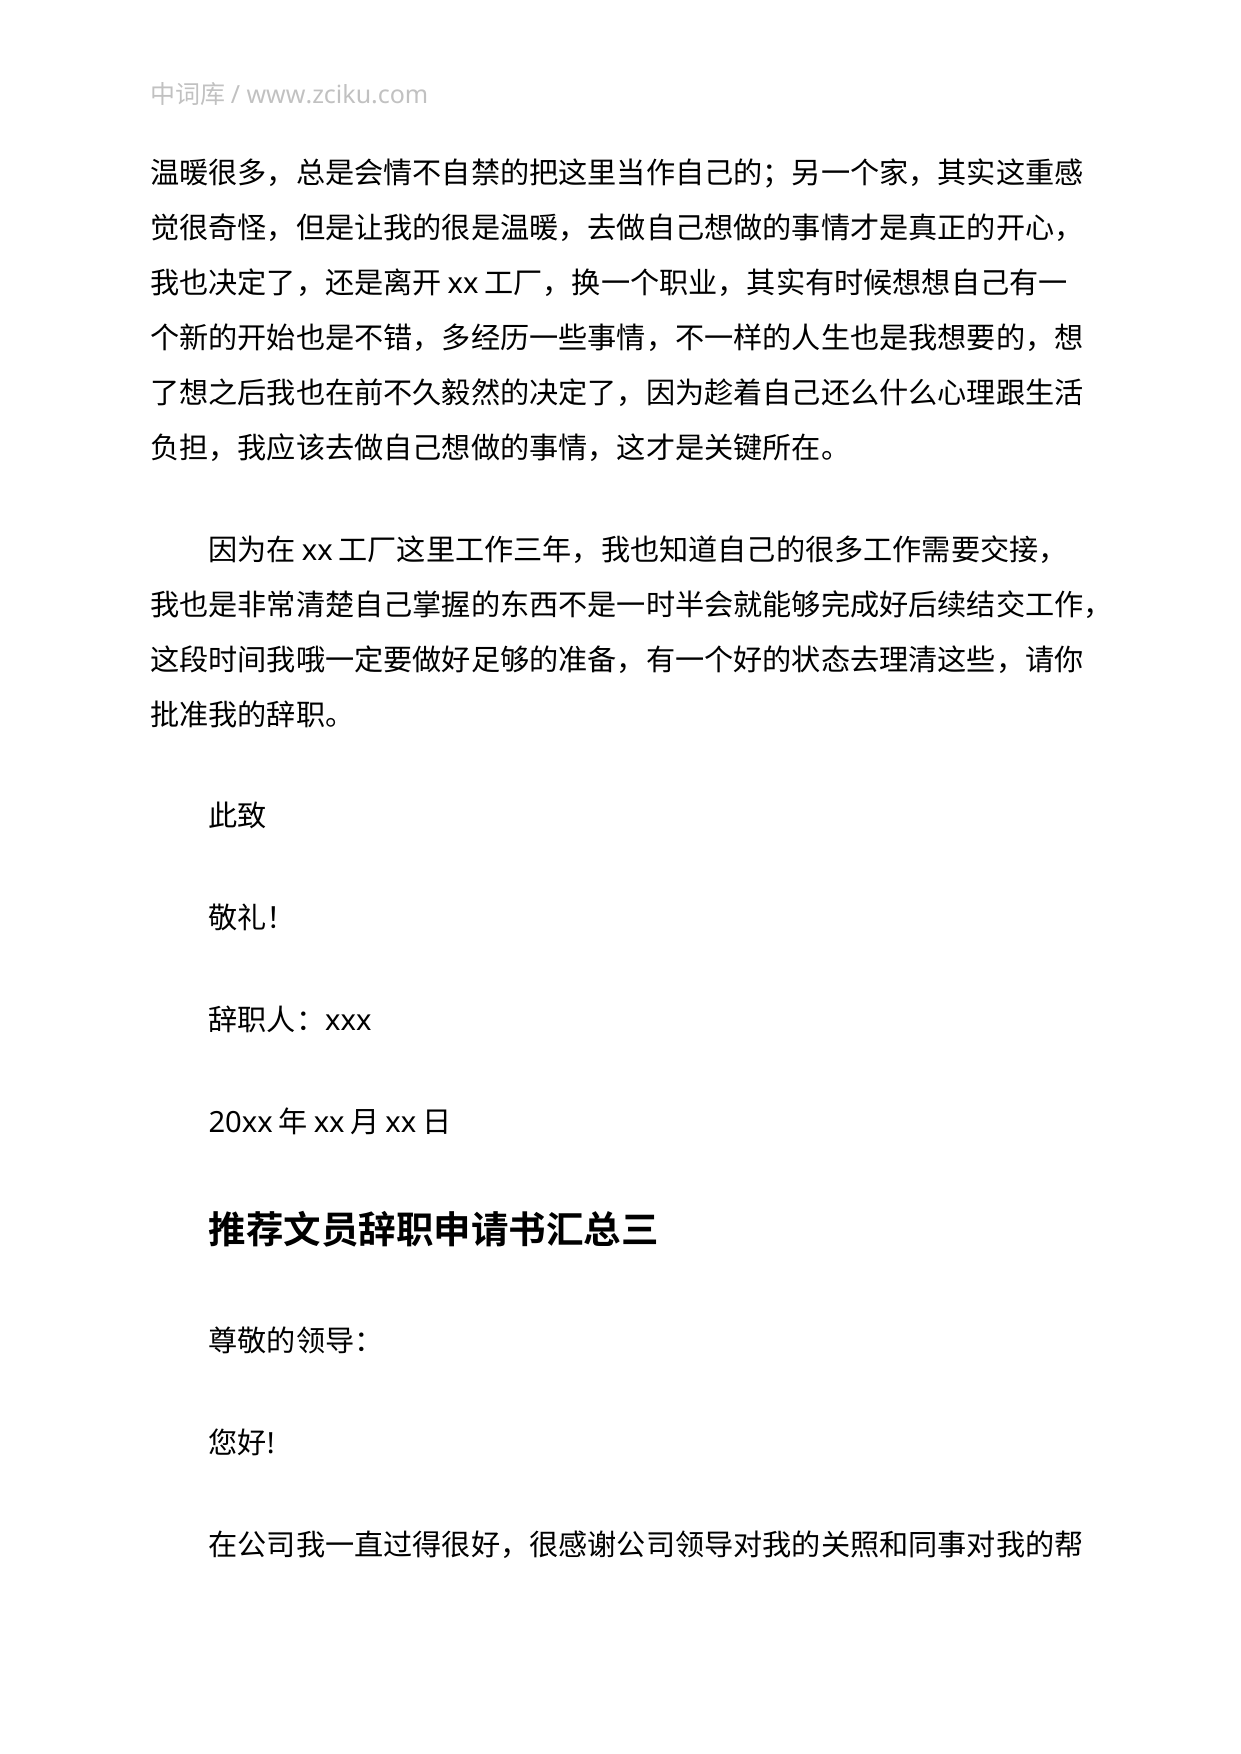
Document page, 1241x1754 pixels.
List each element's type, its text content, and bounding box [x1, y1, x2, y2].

text 辞职人：xxx [150, 996, 1090, 1039]
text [150, 1522, 1090, 1564]
text 此致 [150, 793, 1090, 835]
text 20xx年xx月xx日 [150, 1098, 1090, 1141]
text 敬礼！ [150, 895, 1090, 937]
text 推荐文员辞职申请书汇总三 [150, 1200, 1090, 1255]
text 您好! [150, 1419, 1090, 1462]
text 尊敬的领导： [150, 1318, 1090, 1360]
text 因为在xx工厂这里工作三年，我也知道自己的很多工作需要交接，我也是非常清楚自己掌握的东西不是一时半会就能够完成好后续结交工作，这段时间我哦一定要做好足够的准备，有一个好的状态去理清这些，请你批准我的辞职。 [150, 526, 1090, 733]
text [150, 150, 1090, 467]
